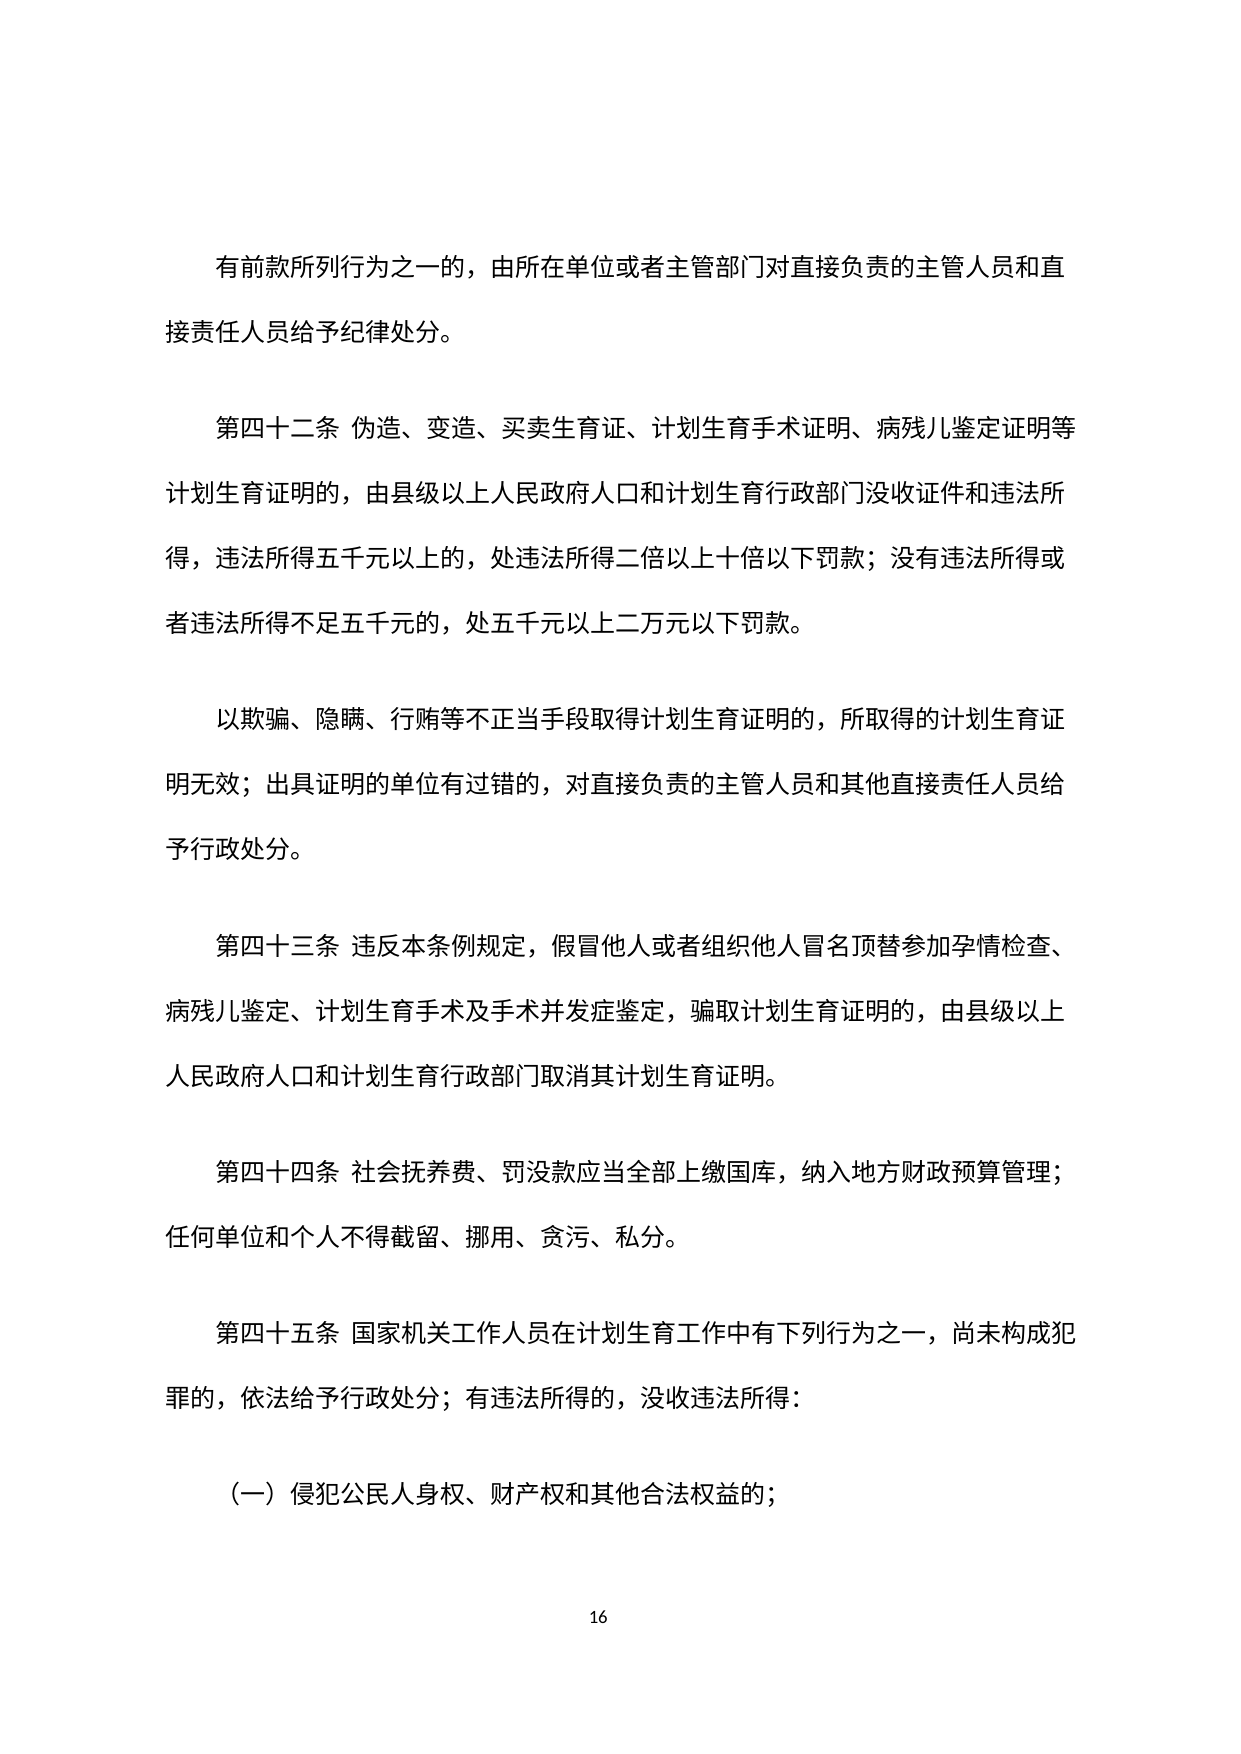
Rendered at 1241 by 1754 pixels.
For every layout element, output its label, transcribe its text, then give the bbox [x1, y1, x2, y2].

text 以欺骗、隐瞒、行贿等不正当手段取得计划生育证明的，所取得的计划生育证明无效；出具证明的单位有过错的，对直接负责的主管人员和其他直接责任人员给予行政处分。 [165, 685, 1087, 880]
text 第四十四条 社会抚养费、罚没款应当全部上缴国库，纳入地方财政预算管理；任何单位和个人不得截留、挪用、贪污、私分。 [165, 1138, 1087, 1268]
text 第四十三条 违反本条例规定，假冒他人或者组织他人冒名顶替参加孕情检查、病残儿鉴定、计划生育手术及手术并发症鉴定，骗取计划生育证明的，由县级以上人民政府人口和计划生育行政部门取消其计划生育证明。 [165, 912, 1087, 1107]
text 第四十五条 国家机关工作人员在计划生育工作中有下列行为之一，尚未构成犯罪的，依法给予行政处分；有违法所得的，没收违法所得： [165, 1299, 1087, 1429]
text 第四十二条 伪造、变造、买卖生育证、计划生育手术证明、病残儿鉴定证明等计划生育证明的，由县级以上人民政府人口和计划生育行政部门没收证件和违法所得，违法所得五千元以上的，处违法所得二倍以上十倍以下罚款；没有违法所得或者违法所得不足五千元的，处五千元以上二万元以下罚款。 [165, 394, 1087, 654]
text （一）侵犯公民人身权、财产权和其他合法权益的； [165, 1460, 1087, 1525]
text 有前款所列行为之一的，由所在单位或者主管部门对直接负责的主管人员和直接责任人员给予纪律处分。 [165, 233, 1087, 363]
